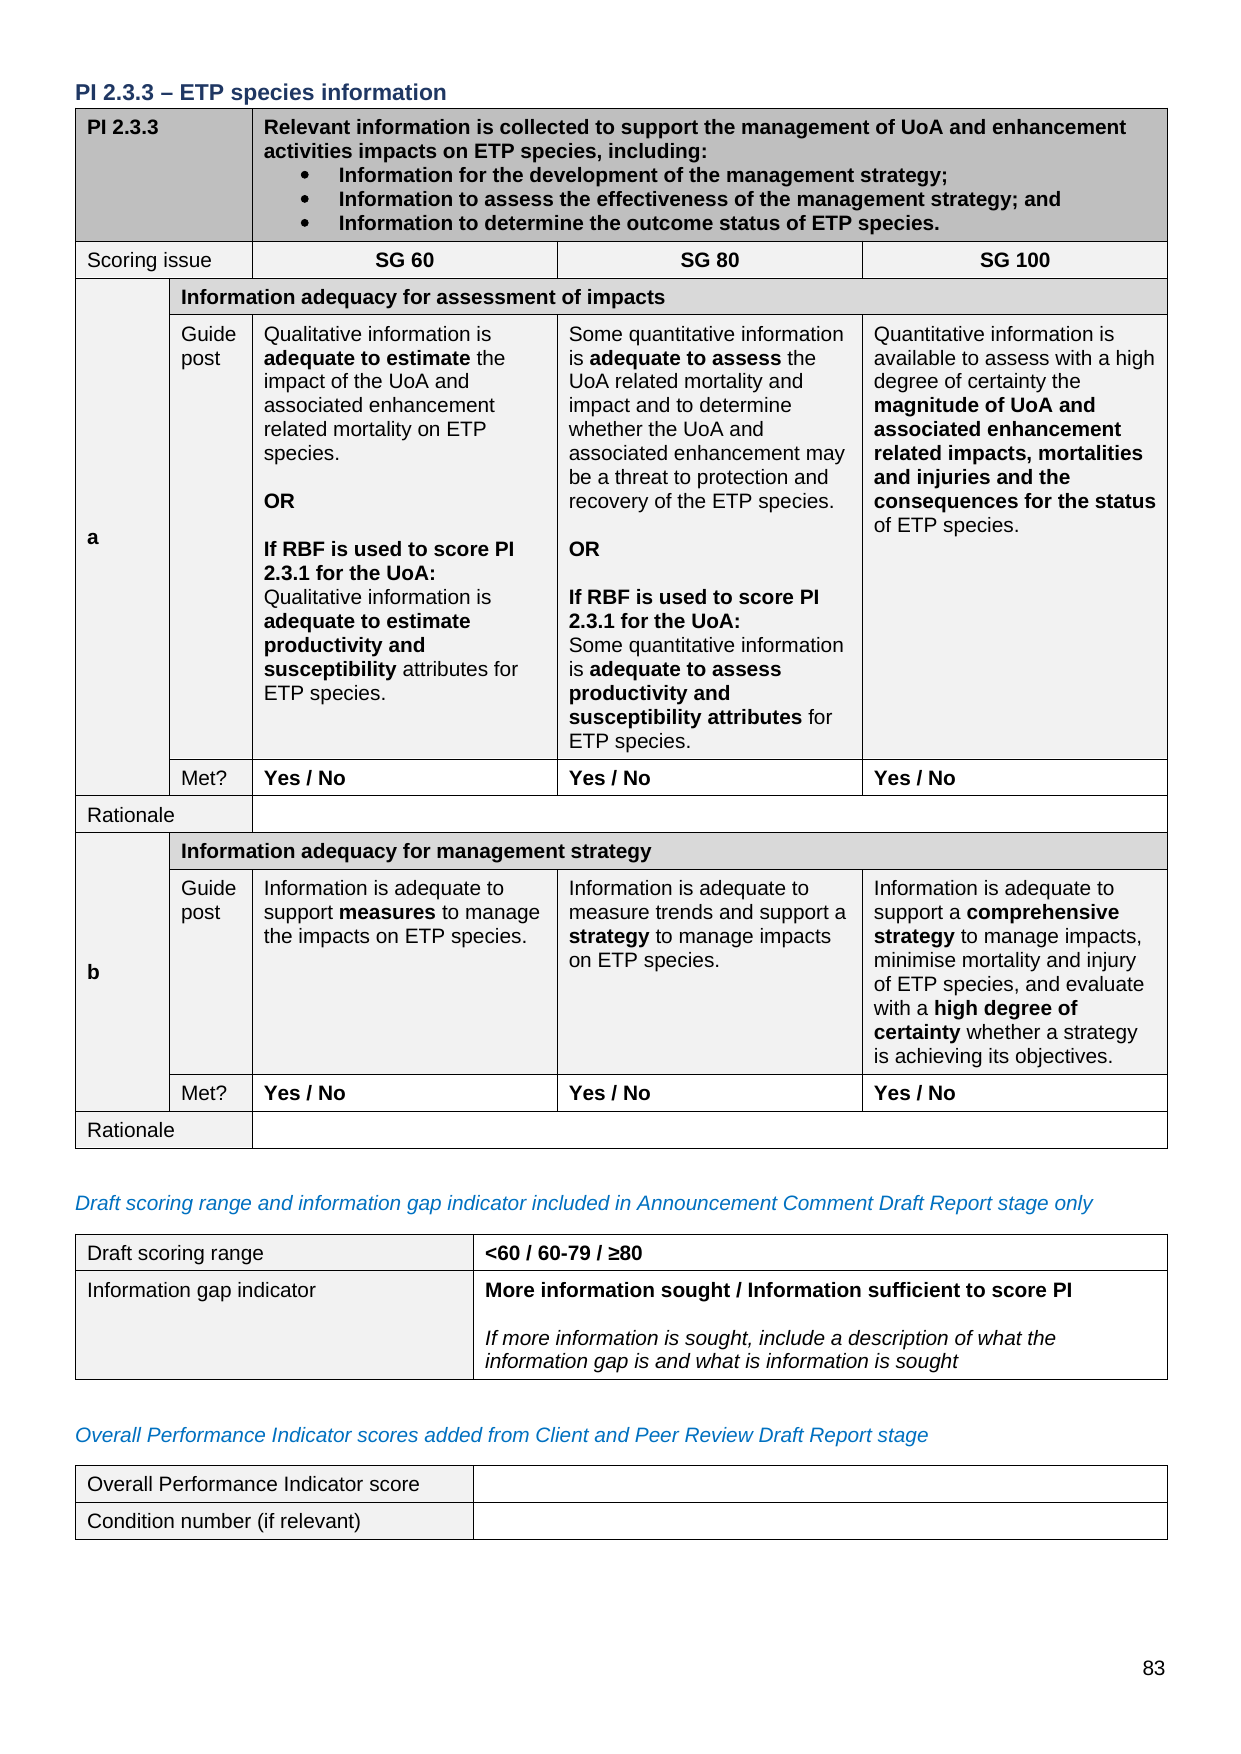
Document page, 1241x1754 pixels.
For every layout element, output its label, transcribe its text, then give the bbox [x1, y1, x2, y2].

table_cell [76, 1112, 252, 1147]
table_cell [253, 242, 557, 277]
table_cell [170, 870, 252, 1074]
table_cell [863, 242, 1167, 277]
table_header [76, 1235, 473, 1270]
text Overall Performance Indicator scores added from Client and Peer Review Draft Report stage [75, 1423, 1165, 1447]
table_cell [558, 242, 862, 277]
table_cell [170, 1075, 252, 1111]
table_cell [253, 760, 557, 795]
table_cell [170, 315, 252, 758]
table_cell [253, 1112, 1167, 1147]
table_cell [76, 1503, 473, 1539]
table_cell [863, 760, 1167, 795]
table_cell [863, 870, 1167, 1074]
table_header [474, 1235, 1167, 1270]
subtitle PI 2.3.3 – ETP species information [75, 79, 1165, 106]
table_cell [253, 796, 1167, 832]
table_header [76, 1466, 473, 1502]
text Draft scoring range and information gap indicator included in Announcement Comment Draft Report stage only [75, 1191, 1165, 1215]
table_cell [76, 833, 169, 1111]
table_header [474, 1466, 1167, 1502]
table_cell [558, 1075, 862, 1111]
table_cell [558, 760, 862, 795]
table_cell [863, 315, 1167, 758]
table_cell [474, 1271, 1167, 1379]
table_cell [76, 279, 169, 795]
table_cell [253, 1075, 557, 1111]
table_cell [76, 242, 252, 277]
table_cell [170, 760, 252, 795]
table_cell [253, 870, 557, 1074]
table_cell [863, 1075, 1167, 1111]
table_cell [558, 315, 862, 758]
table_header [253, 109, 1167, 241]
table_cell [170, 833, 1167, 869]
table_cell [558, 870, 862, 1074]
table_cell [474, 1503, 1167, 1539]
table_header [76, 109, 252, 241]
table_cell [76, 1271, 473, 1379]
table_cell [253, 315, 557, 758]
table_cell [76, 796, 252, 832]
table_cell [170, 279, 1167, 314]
